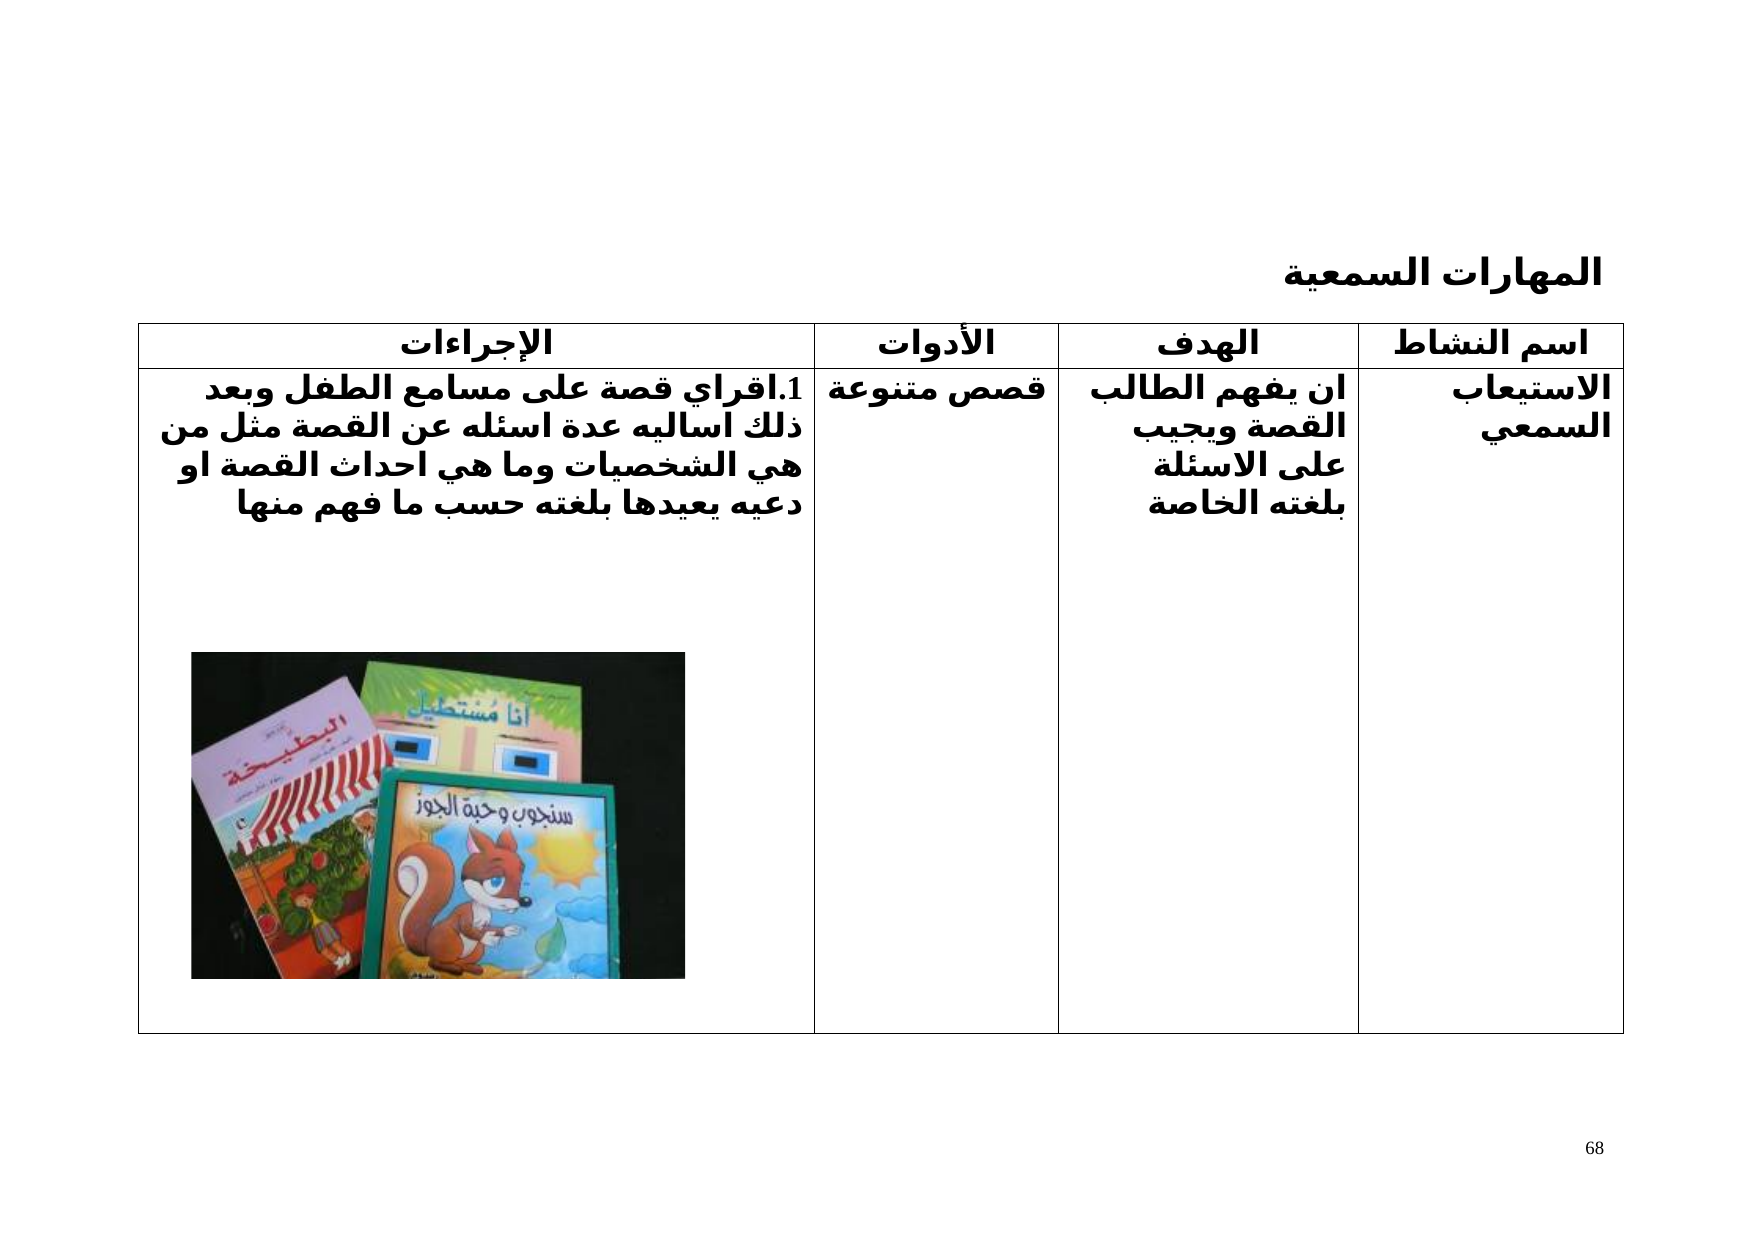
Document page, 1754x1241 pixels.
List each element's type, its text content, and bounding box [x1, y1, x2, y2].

table_header الأدوات [815, 324, 1058, 367]
table_header الإجراءات [139, 324, 814, 367]
table_header اسم النشاط [1359, 324, 1623, 367]
table_cell ان يفهم الطالب القصة ويجيب على الاسئلة بلغته الخاصة [1059, 369, 1358, 1032]
table_cell الاستيعاب السمعي [1359, 369, 1623, 1032]
table_header الهدف [1059, 324, 1358, 367]
table_cell قصص متنوعة [815, 369, 1058, 1032]
text المهارات السمعية [150, 251, 1604, 294]
picture [191, 652, 686, 977]
table_cell 1.اقراي قصة على مسامع الطفل وبعد ذلك اساليه عدة اسئله عن القصة مثل من هي الشخصيات وما هي احداث القصة او دعيه يعيدها بلغته حسب ما فهم منها [139, 369, 814, 1032]
